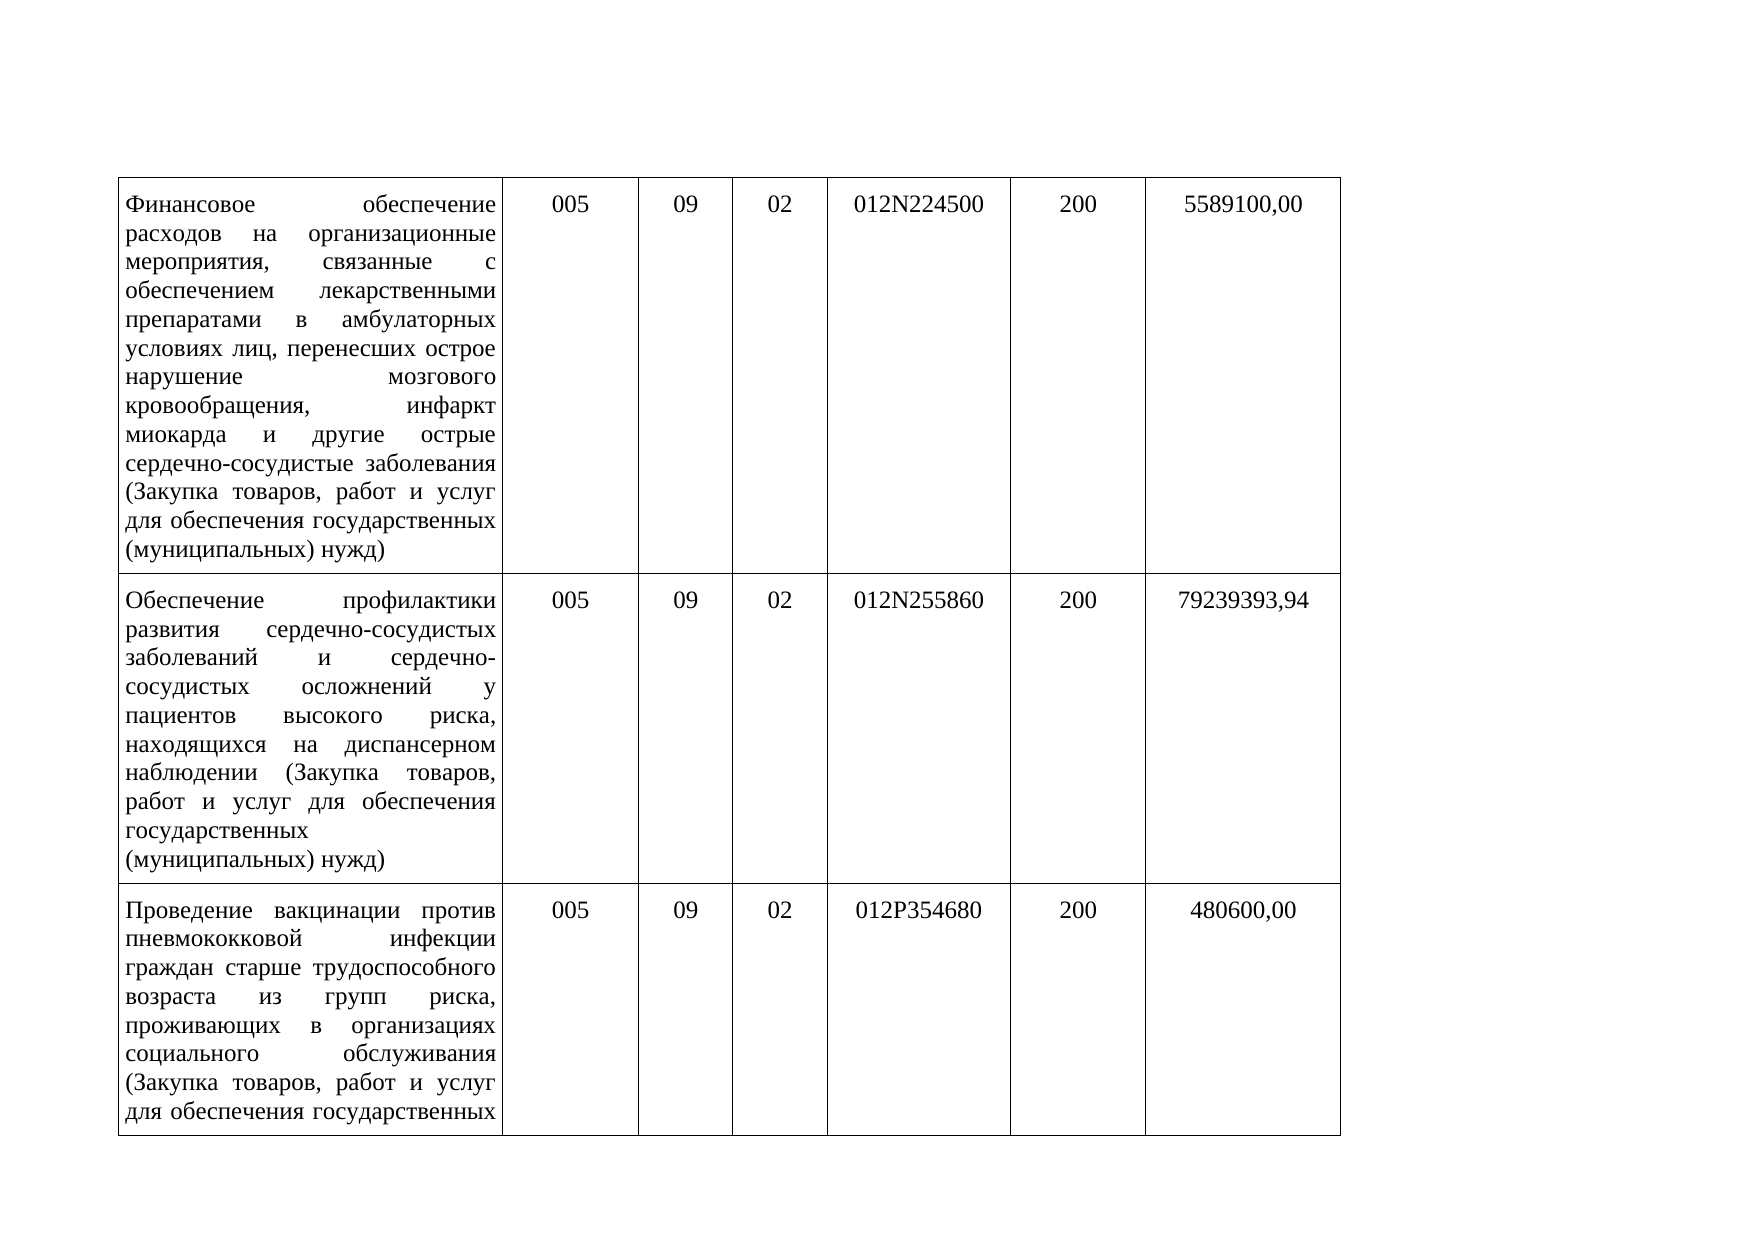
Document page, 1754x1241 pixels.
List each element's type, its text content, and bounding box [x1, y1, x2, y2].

table_cell 200 [1011, 178, 1145, 573]
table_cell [119, 884, 502, 1135]
table_cell 5589100,00 [1146, 178, 1340, 573]
table_cell 480600,00 [1146, 884, 1340, 1135]
table_cell 02 [733, 574, 827, 883]
table_cell 012N224500 [828, 178, 1010, 573]
table_cell Обеспечение профилактики развития сердечно-сосудистых заболеваний и сердечно-сосудистых осложнений у пациентов высокого риска, находящихся на диспансерном наблюдении (Закупка товаров, работ и услуг для обеспечения государственных (муниципальных) нужд) [119, 574, 502, 883]
table_cell 005 [503, 884, 638, 1135]
table_cell 09 [639, 178, 732, 573]
table_cell 200 [1011, 884, 1145, 1135]
table_cell 012P354680 [828, 884, 1010, 1135]
table_cell 09 [639, 574, 732, 883]
table_cell Финансовое обеспечение расходов на организационные мероприятия, связанные с обеспечением лекарственными препаратами в амбулаторных условиях лиц, перенесших острое нарушение мозгового кровообращения, инфаркт миокарда и другие острые сердечно-сосудистые заболевания (Закупка товаров, работ и услуг для обеспечения государственных (муниципальных) нужд) [119, 178, 502, 573]
table_cell 02 [733, 178, 827, 573]
table_cell 005 [503, 574, 638, 883]
table_cell 09 [639, 884, 732, 1135]
table_cell 200 [1011, 574, 1145, 883]
table_cell 02 [733, 884, 827, 1135]
table_cell 012N255860 [828, 574, 1010, 883]
table_cell 005 [503, 178, 638, 573]
table_cell 79239393,94 [1146, 574, 1340, 883]
